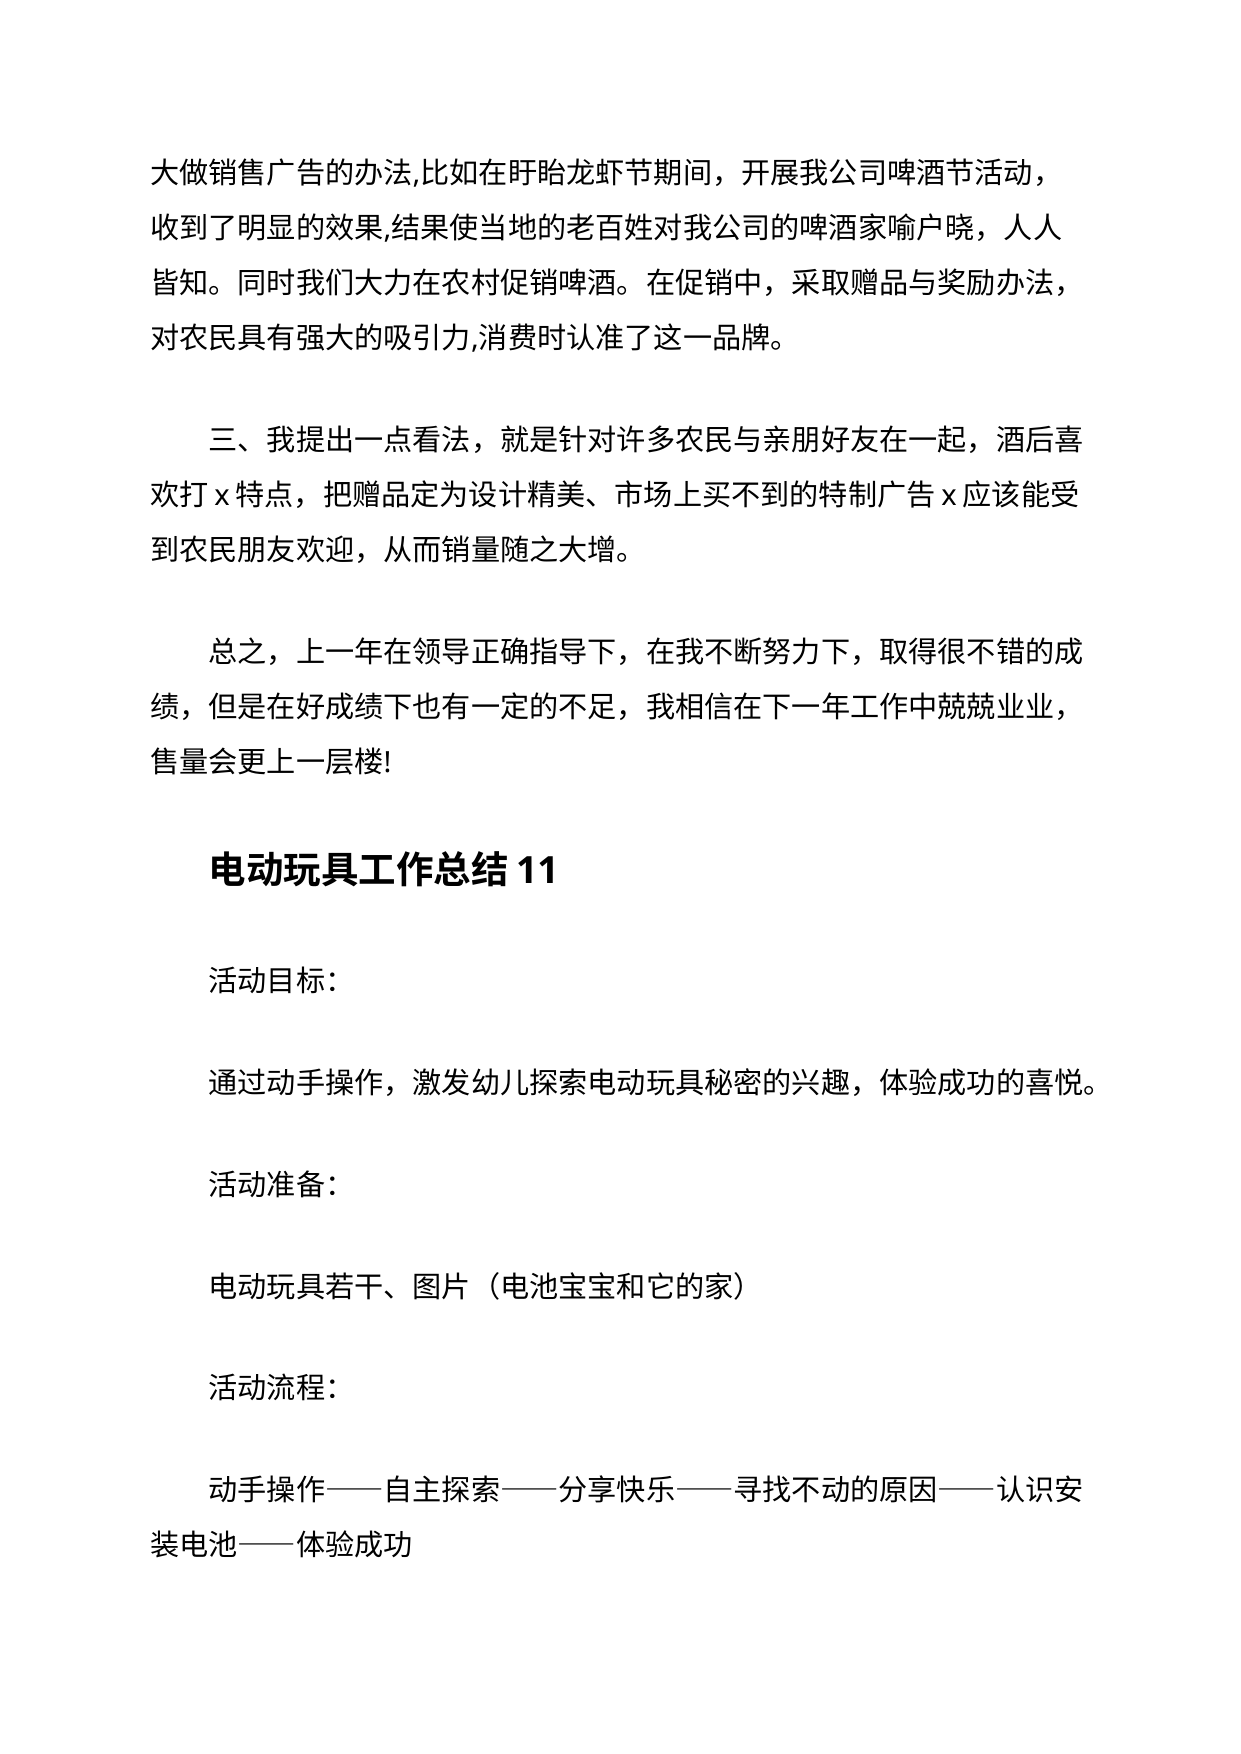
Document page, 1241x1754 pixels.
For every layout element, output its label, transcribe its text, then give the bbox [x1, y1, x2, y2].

text 通过动手操作，激发幼儿探索电动玩具秘密的兴趣，体验成功的喜悦。 [150, 1060, 1090, 1102]
text 电动玩具工作总结11 [150, 840, 1090, 895]
text 总之，上一年在领导正确指导下，在我不断努力下，取得很不错的成绩，但是在好成绩下也有一定的不足，我相信在下一年工作中兢兢业业，售量会更上一层楼! [150, 628, 1090, 781]
text 动手操作——自主探索——分享快乐——寻找不动的原因——认识安装电池——体验成功 [150, 1467, 1090, 1564]
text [150, 150, 1090, 357]
text 活动目标： [150, 958, 1090, 1000]
text 活动准备： [150, 1161, 1090, 1204]
text 活动流程： [150, 1365, 1090, 1407]
text 三、我提出一点看法，就是针对许多农民与亲朋好友在一起，酒后喜欢打x特点，把赠品定为设计精美、市场上买不到的特制广告x应该能受到农民朋友欢迎，从而销量随之大增。 [150, 417, 1090, 569]
text 电动玩具若干、图片（电池宝宝和它的家） [150, 1263, 1090, 1306]
